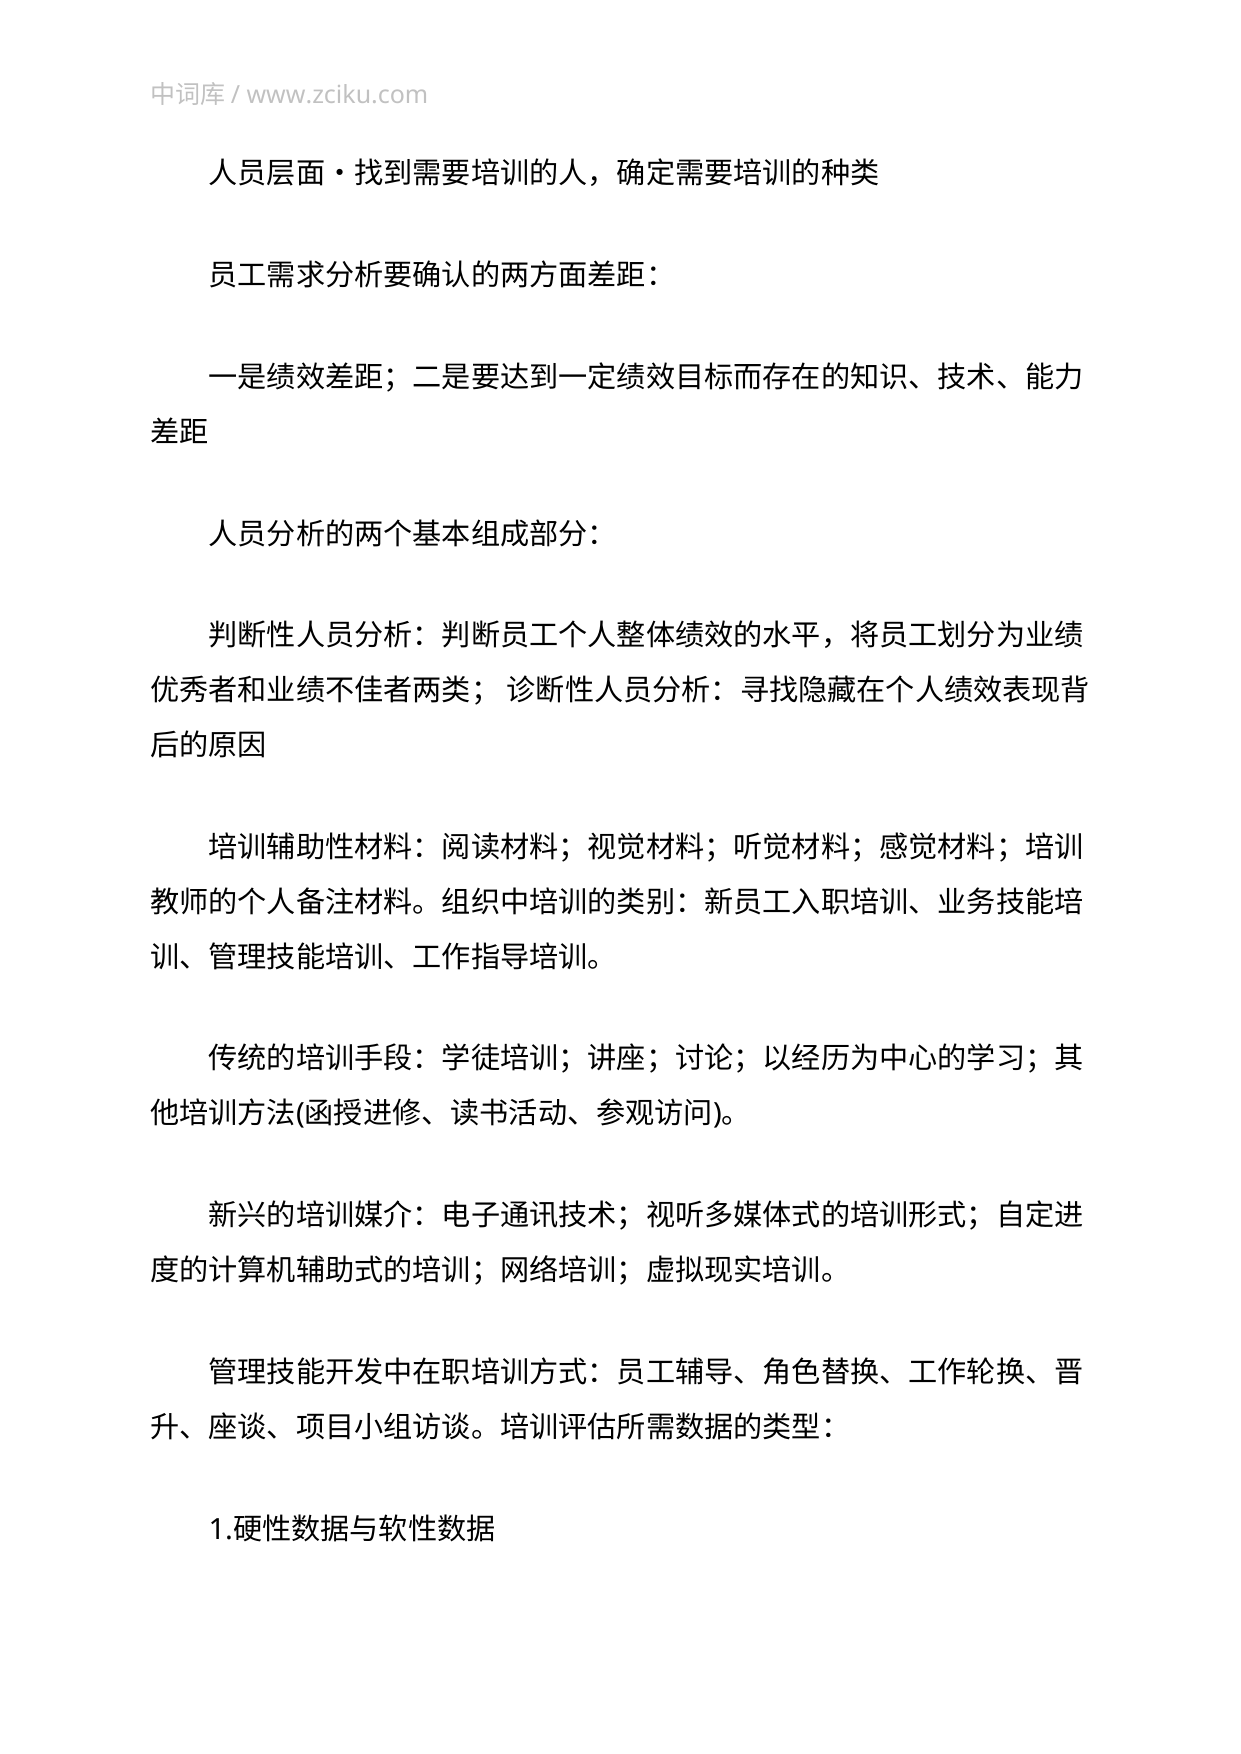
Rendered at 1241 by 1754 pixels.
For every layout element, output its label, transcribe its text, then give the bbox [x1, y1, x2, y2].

text 管理技能开发中在职培训方式：员工辅导、角色替换、工作轮换、晋升、座谈、项目小组访谈。培训评估所需数据的类型： [150, 1349, 1090, 1446]
text 培训辅助性材料：阅读材料；视觉材料；听觉材料；感觉材料；培训教师的个人备注材料。组织中培训的类别：新员工入职培训、业务技能培训、管理技能培训、工作指导培训。 [150, 823, 1090, 976]
text 人员层面•找到需要培训的人，确定需要培训的种类 [150, 150, 1090, 192]
text 员工需求分析要确认的两方面差距： [150, 252, 1090, 294]
text 人员分析的两个基本组成部分： [150, 510, 1090, 552]
text 一是绩效差距；二是要达到一定绩效目标而存在的知识、技术、能力差距 [150, 353, 1090, 451]
text 传统的培训手段：学徒培训；讲座；讨论；以经历为中心的学习；其他培训方法(函授进修、读书活动、参观访问)。 [150, 1035, 1090, 1132]
text 新兴的培训媒介：电子通讯技术；视听多媒体式的培训形式；自定进度的计算机辅助式的培训；网络培训；虚拟现实培训。 [150, 1192, 1090, 1289]
text 判断性人员分析：判断员工个人整体绩效的水平，将员工划分为业绩优秀者和业绩不佳者两类； 诊断性人员分析：寻找隐藏在个人绩效表现背后的原因 [150, 612, 1090, 764]
text 1.硬性数据与软性数据 [150, 1505, 1090, 1548]
